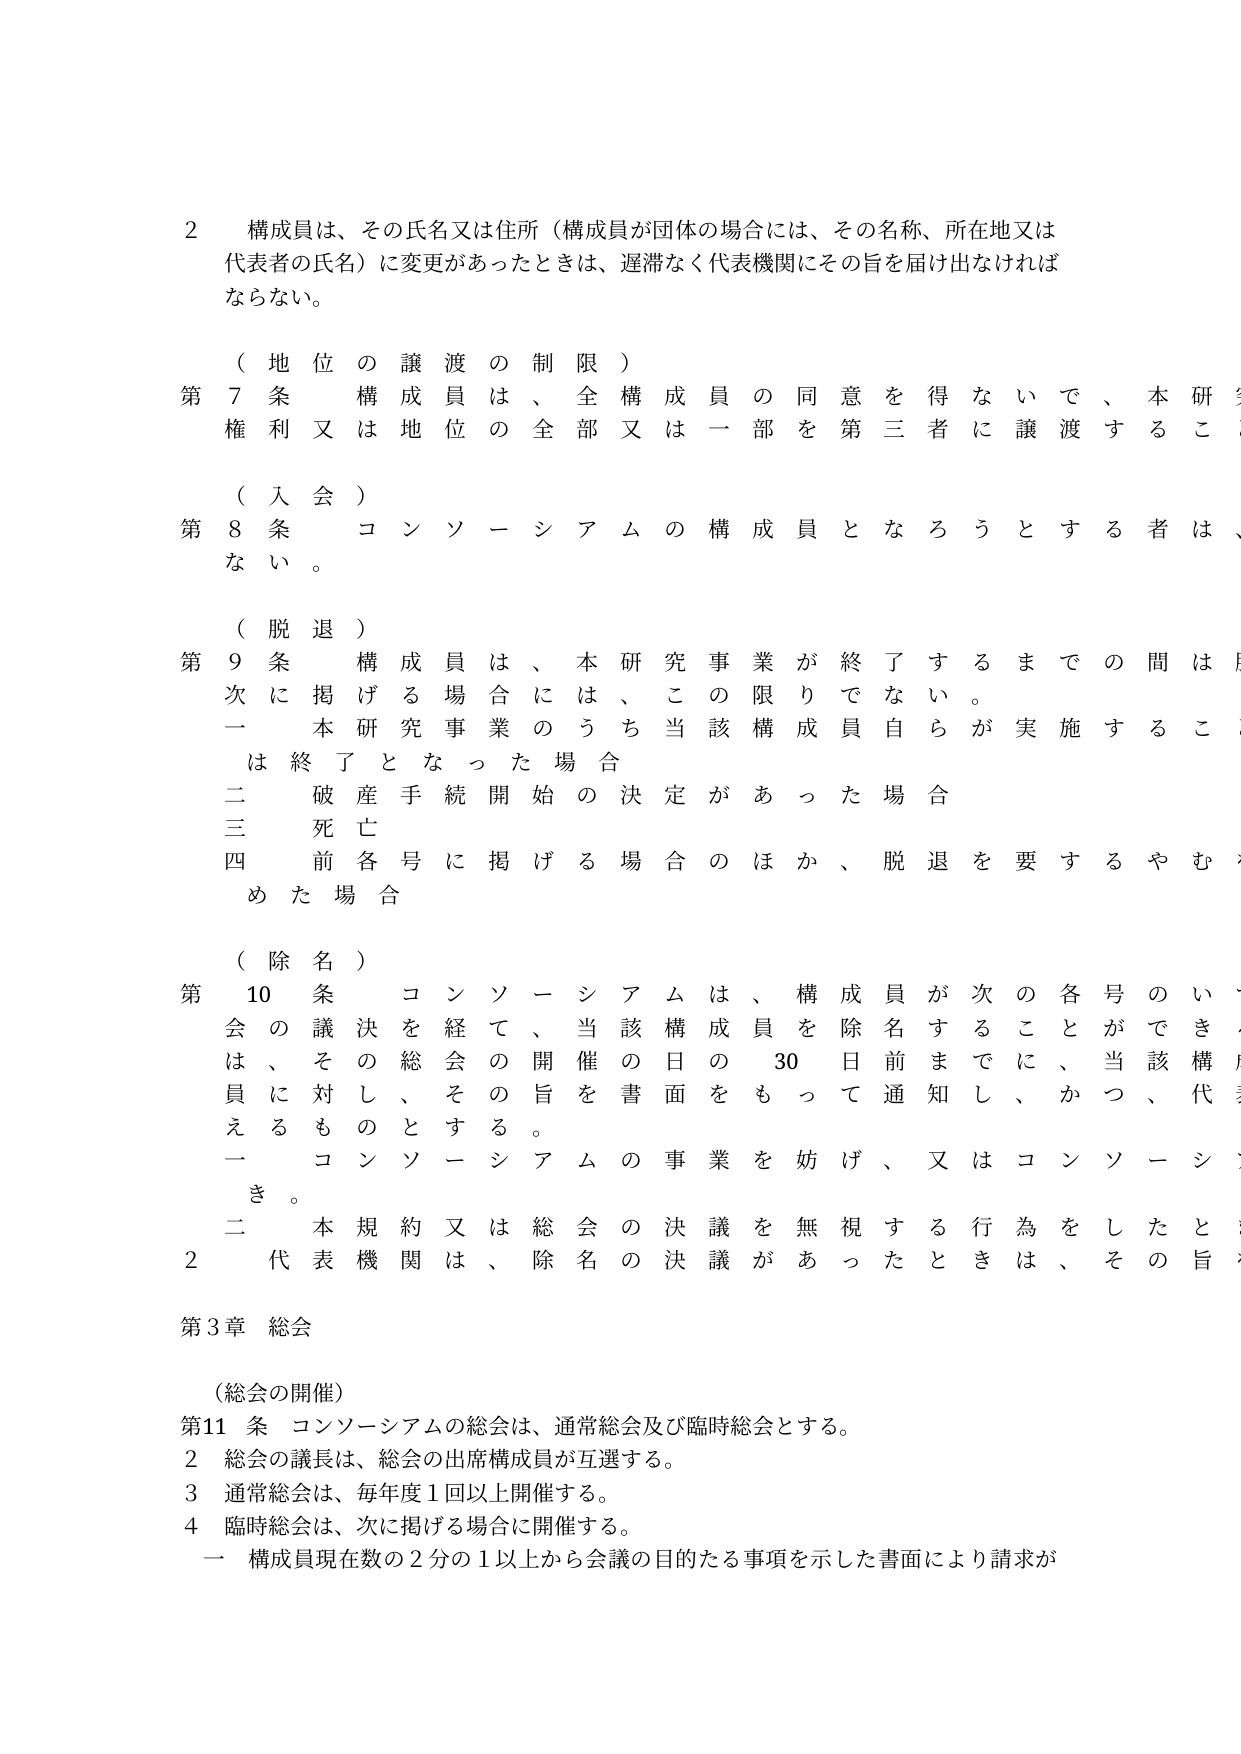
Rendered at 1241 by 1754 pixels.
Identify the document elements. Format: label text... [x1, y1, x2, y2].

text 第11条 コンソーシアムの総会は、通常総会及び臨時総会とする。 [181, 1409, 1060, 1442]
text ３ 通常総会は、毎年度１回以上開催する｡ [181, 1475, 1060, 1508]
text 一 本研究事業のうち当該構成員自らが実施することとなっている部分の全部が中止又は終了となった場合 [181, 711, 1060, 777]
text ２ 代表機関は、除名の決議があったときは、その旨を当該構成員に通知するものとする。 [181, 1242, 1060, 1276]
text 二 破産手続開始の決定があった場合 [181, 777, 1060, 811]
text ２ 総会の議長は、総会の出席構成員が互選する｡ [181, 1442, 1060, 1475]
text 一 コンソーシアムの事業を妨げ、又はコンソーシアムの名誉をき損する行為をしたとき。 [181, 1143, 1060, 1209]
text （除名） [181, 943, 1060, 977]
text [181, 1542, 1060, 1575]
text 第３章 総会 [181, 1309, 1060, 1342]
text 三 死亡 [181, 811, 1060, 844]
text 第８条 コンソーシアムの構成員となろうとする者は、全構成員の同意を得なければならない。 [181, 511, 1060, 578]
text （地位の譲渡の制限） [181, 345, 1060, 378]
text ２ 構成員は、その氏名又は住所（構成員が団体の場合には、その名称、所在地又は代表者の氏名）に変更があったときは、遅滞なく代表機関にその旨を届け出なければならない。 [181, 212, 1060, 312]
text （脱退） [181, 611, 1060, 644]
text 第10条 コンソーシアムは、構成員が次の各号のいずれかに該当するときは、総会の議決を経て、当該構成員を除名することができる。この場合において、代表機関は、その総会の開催の日の30日前までに、当該構成員に対し、その旨を書面をもって通知し、かつ、代表機関に対して弁明する機会を与えるものとする。 [181, 977, 1060, 1143]
text （入会） [181, 478, 1060, 511]
text 二 本規約又は総会の決議を無視する行為をしたとき。 [181, 1209, 1060, 1242]
text （総会の開催） [181, 1375, 1060, 1409]
text 第９条 構成員は、本研究事業が終了するまでの間は脱退することができない。ただし、次に掲げる場合には、この限りでない。 [181, 644, 1060, 711]
text 四 前各号に掲げる場合のほか、脱退を要するやむを得ない事由があると代表機関が認めた場合 [181, 844, 1060, 910]
text ４ 臨時総会は、次に掲げる場合に開催する｡ [181, 1508, 1060, 1542]
text 第７条 構成員は、全構成員の同意を得ないで、本研究事業に関して当該構成員の有する権利又は地位の全部又は一部を第三者に譲渡することはできない。 [181, 378, 1060, 445]
